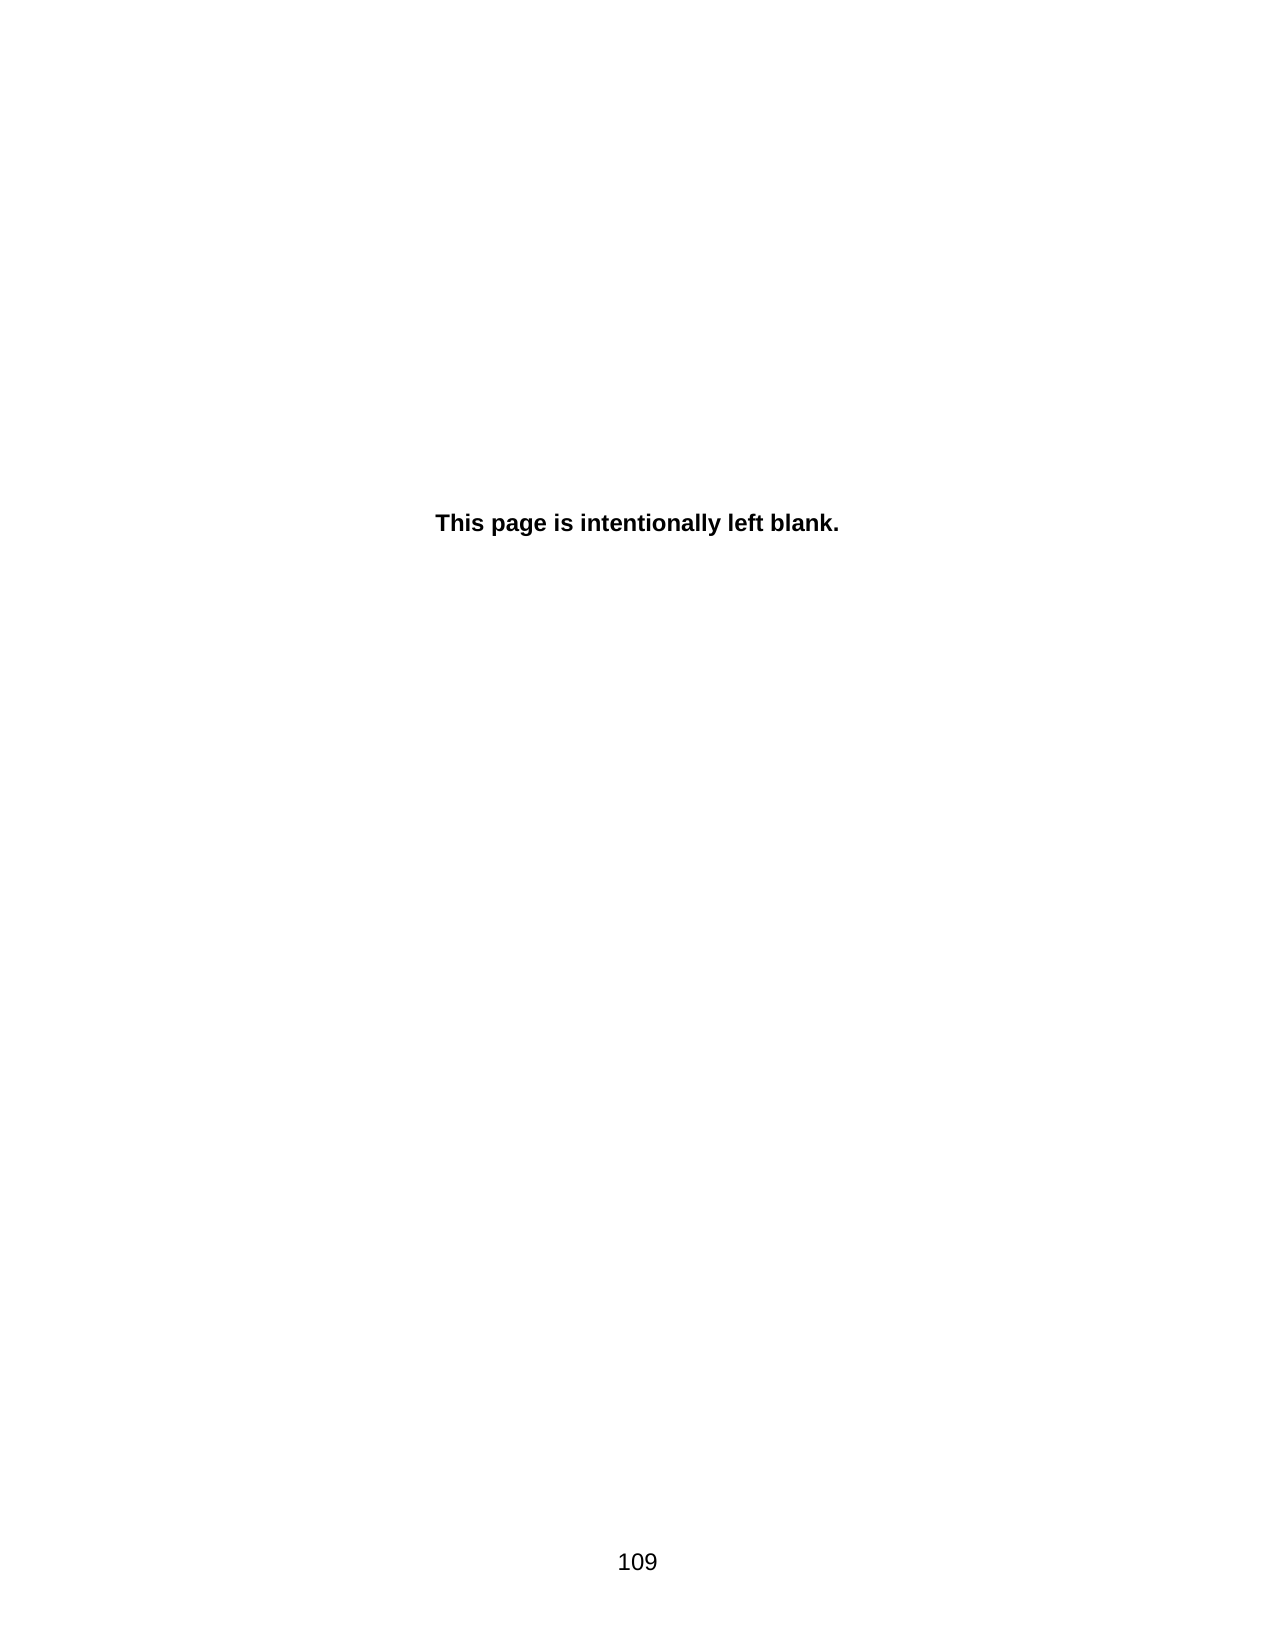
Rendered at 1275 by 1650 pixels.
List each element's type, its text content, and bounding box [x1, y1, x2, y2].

text This page is intentionally left blank. [150, 509, 1125, 536]
